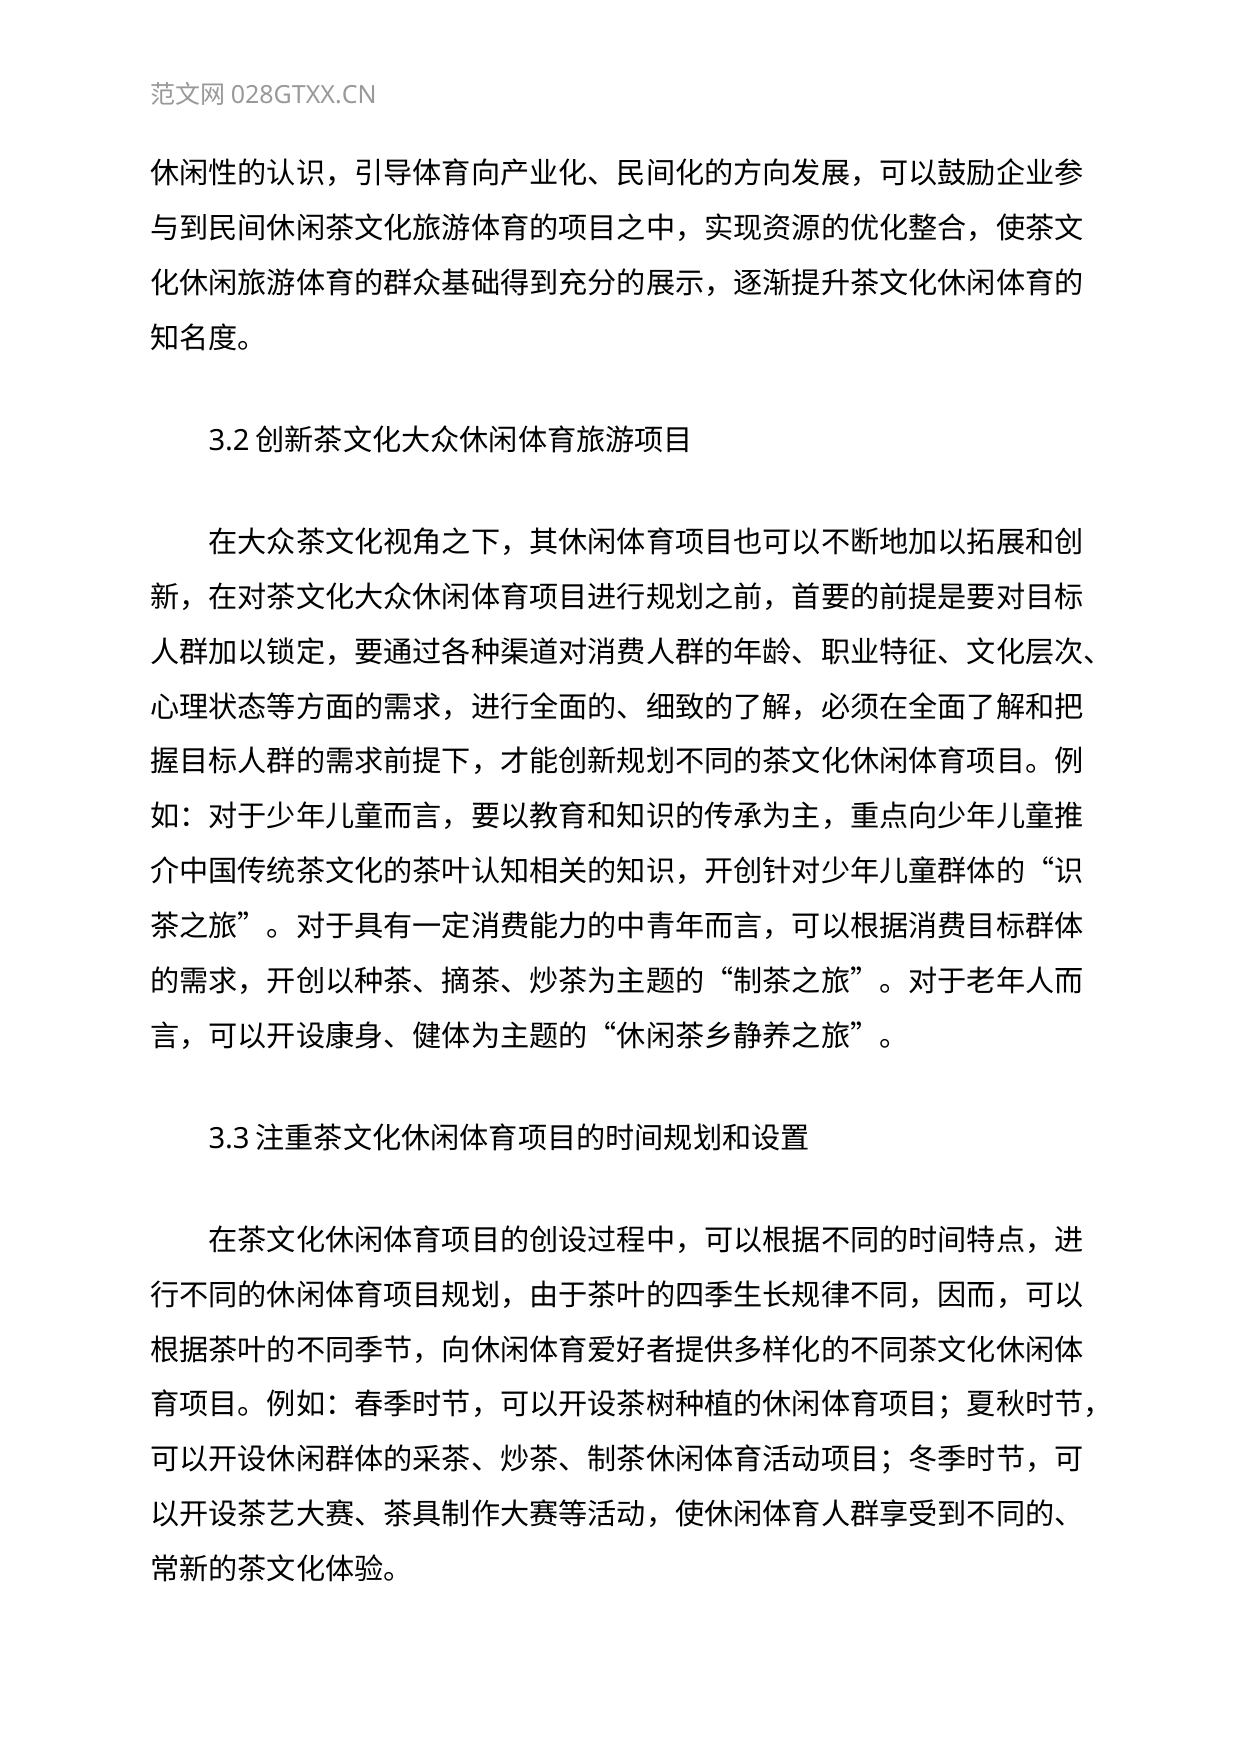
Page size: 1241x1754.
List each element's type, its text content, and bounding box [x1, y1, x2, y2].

text 3.3注重茶文化休闲体育项目的时间规划和设置 [150, 1114, 1090, 1157]
text 3.2创新茶文化大众休闲体育旅游项目 [150, 416, 1090, 459]
text 在茶文化休闲体育项目的创设过程中，可以根据不同的时间特点，进行不同的休闲体育项目规划，由于茶叶的四季生长规律不同，因而，可以根据茶叶的不同季节，向休闲体育爱好者提供多样化的不同茶文化休闲体育项目。例如：春季时节，可以开设茶树种植的休闲体育项目；夏秋时节，可以开设休闲群体的采茶、炒茶、制茶休闲体育活动项目；冬季时节，可以开设茶艺大赛、茶具制作大赛等活动，使休闲体育人群享受到不同的、常新的茶文化体验。 [150, 1216, 1090, 1588]
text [150, 150, 1090, 357]
text 在大众茶文化视角之下，其休闲体育项目也可以不断地加以拓展和创新，在对茶文化大众休闲体育项目进行规划之前，首要的前提是要对目标人群加以锁定，要通过各种渠道对消费人群的年龄、职业特征、文化层次、心理状态等方面的需求，进行全面的、细致的了解，必须在全面了解和把握目标人群的需求前提下，才能创新规划不同的茶文化休闲体育项目。例如：对于少年儿童而言，要以教育和知识的传承为主，重点向少年儿童推介中国传统茶文化的茶叶认知相关的知识，开创针对少年儿童群体的“识茶之旅”。对于具有一定消费能力的中青年而言，可以根据消费目标群体的需求，开创以种茶、摘茶、炒茶为主题的“制茶之旅”。对于老年人而言，可以开设康身、健体为主题的“休闲茶乡静养之旅”。 [150, 518, 1090, 1055]
